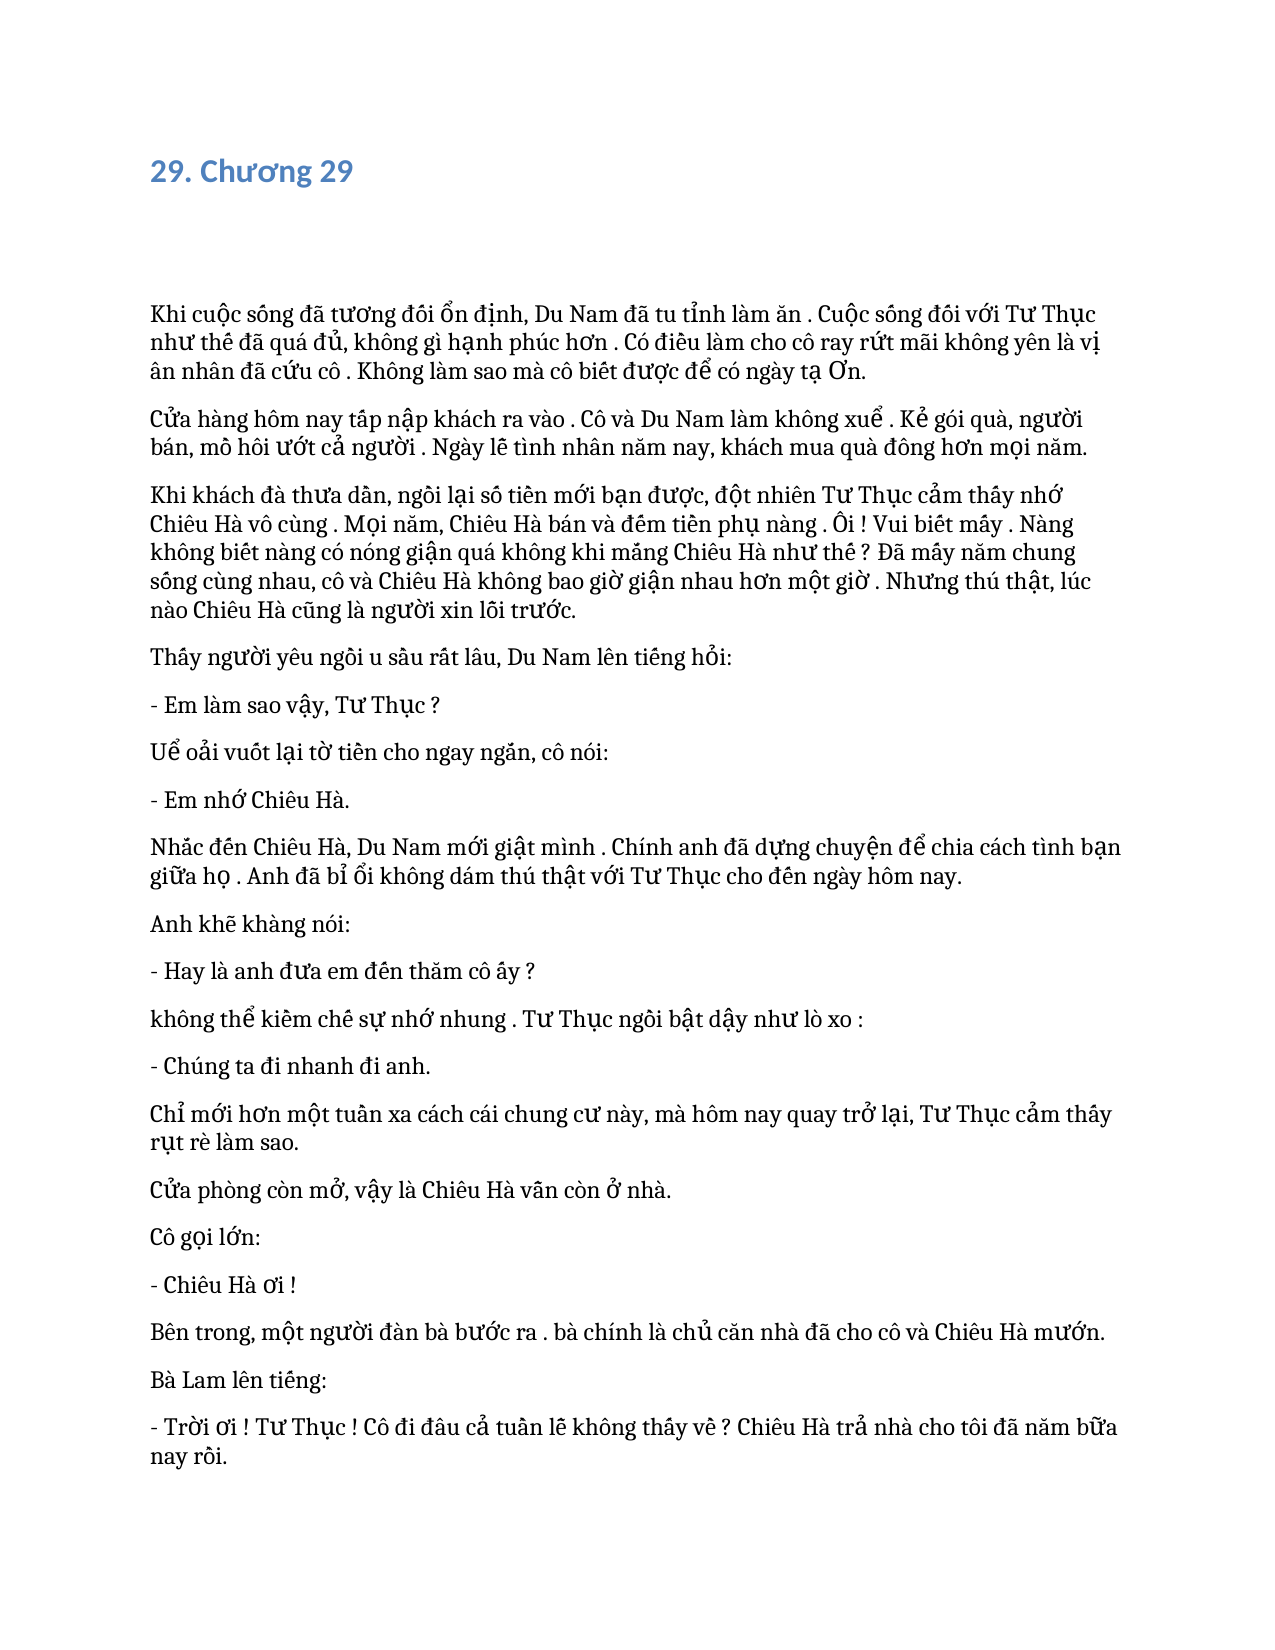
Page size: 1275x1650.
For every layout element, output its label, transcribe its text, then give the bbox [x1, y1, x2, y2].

text Cửa hàng hôm nay tấp nập khách ra vào . Cô và Du Nam làm không xuể . Kẻ gói quà, người bán, mồ hôi ướt cả người . Ngày lễ tình nhân năm nay, khách mua quà đông hơn mọi năm. [150, 404, 1125, 462]
text - Trời ơi ! Tư Thục ! Cô đi đâu cả tuần lễ không thấy về ? Chiêu Hà trả nhà cho tôi đã năm bữa nay rồi. [150, 1413, 1125, 1471]
text - Chúng ta đi nhanh đi anh. [150, 1052, 1125, 1081]
text Anh khẽ khàng nói: [150, 909, 1125, 938]
text - Em làm sao vậy, Tư Thục ? [150, 691, 1125, 719]
text Nhắc đến Chiêu Hà, Du Nam mới giật mình . Chính anh đã dựng chuyện để chia cách tình bạn giữa họ . Anh đã bỉ ổi không dám thú thật với Tư Thục cho đến ngày hôm nay. [150, 833, 1125, 891]
text Chỉ mới hơn một tuần xa cách cái chung cư này, mà hôm nay quay trở lại, Tư Thục cảm thấy rụt rè làm sao. [150, 1099, 1125, 1157]
text không thể kiềm chế sự nhớ nhung . Tư Thục ngồi bật dậy như lò xo : [150, 1004, 1125, 1033]
subtitle 29. Chương 29 [150, 150, 1125, 191]
text - Chiêu Hà ơi ! [150, 1271, 1125, 1299]
text Cửa phòng còn mở, vậy là Chiêu Hà vẫn còn ở nhà. [150, 1176, 1125, 1204]
text Thấy người yêu ngồi u sầu rất lâu, Du Nam lên tiếng hỏi: [150, 643, 1125, 672]
text - Em nhớ Chiêu Hà. [150, 786, 1125, 814]
text Bên trong, một người đàn bà bước ra . bà chính là chủ căn nhà đã cho cô và Chiêu Hà mướn. [150, 1318, 1125, 1347]
text Khi cuộc sống đã tương đối ổn định, Du Nam đã tu tỉnh làm ăn . Cuộc sống đối với Tư Thục như thế đã quá đủ, không gì hạnh phúc hơn . Có điều làm cho cô ray rứt mãi không yên là vị ân nhân đã cứu cô . Không làm sao mà cô biết được để có ngày tạ Ơn. [150, 299, 1125, 386]
text - Hay là anh đưa em đến thăm cô ấy ? [150, 957, 1125, 986]
text Khi khách đà thưa dần, ngồi lại số tiền mới bạn được, đột nhiên Tư Thục cảm thấy nhớ Chiêu Hà vô cùng . Mọi năm, Chiêu Hà bán và đếm tiền phụ nàng . Ôi ! Vui biết mấy . Nàng không biết nàng có nóng giận quá không khi mắng Chiêu Hà như thế ? Đã mấy năm chung sống cùng nhau, cô và Chiêu Hà không bao giờ giận nhau hơn một giờ . Nhưng thú thật, lúc nào Chiêu Hà cũng là người xin lỗi trước. [150, 481, 1125, 624]
text Uể oải vuốt lại tờ tiền cho ngay ngắn, cô nói: [150, 738, 1125, 767]
text Bà Lam lên tiếng: [150, 1366, 1125, 1394]
text Cô gọi lớn: [150, 1223, 1125, 1252]
